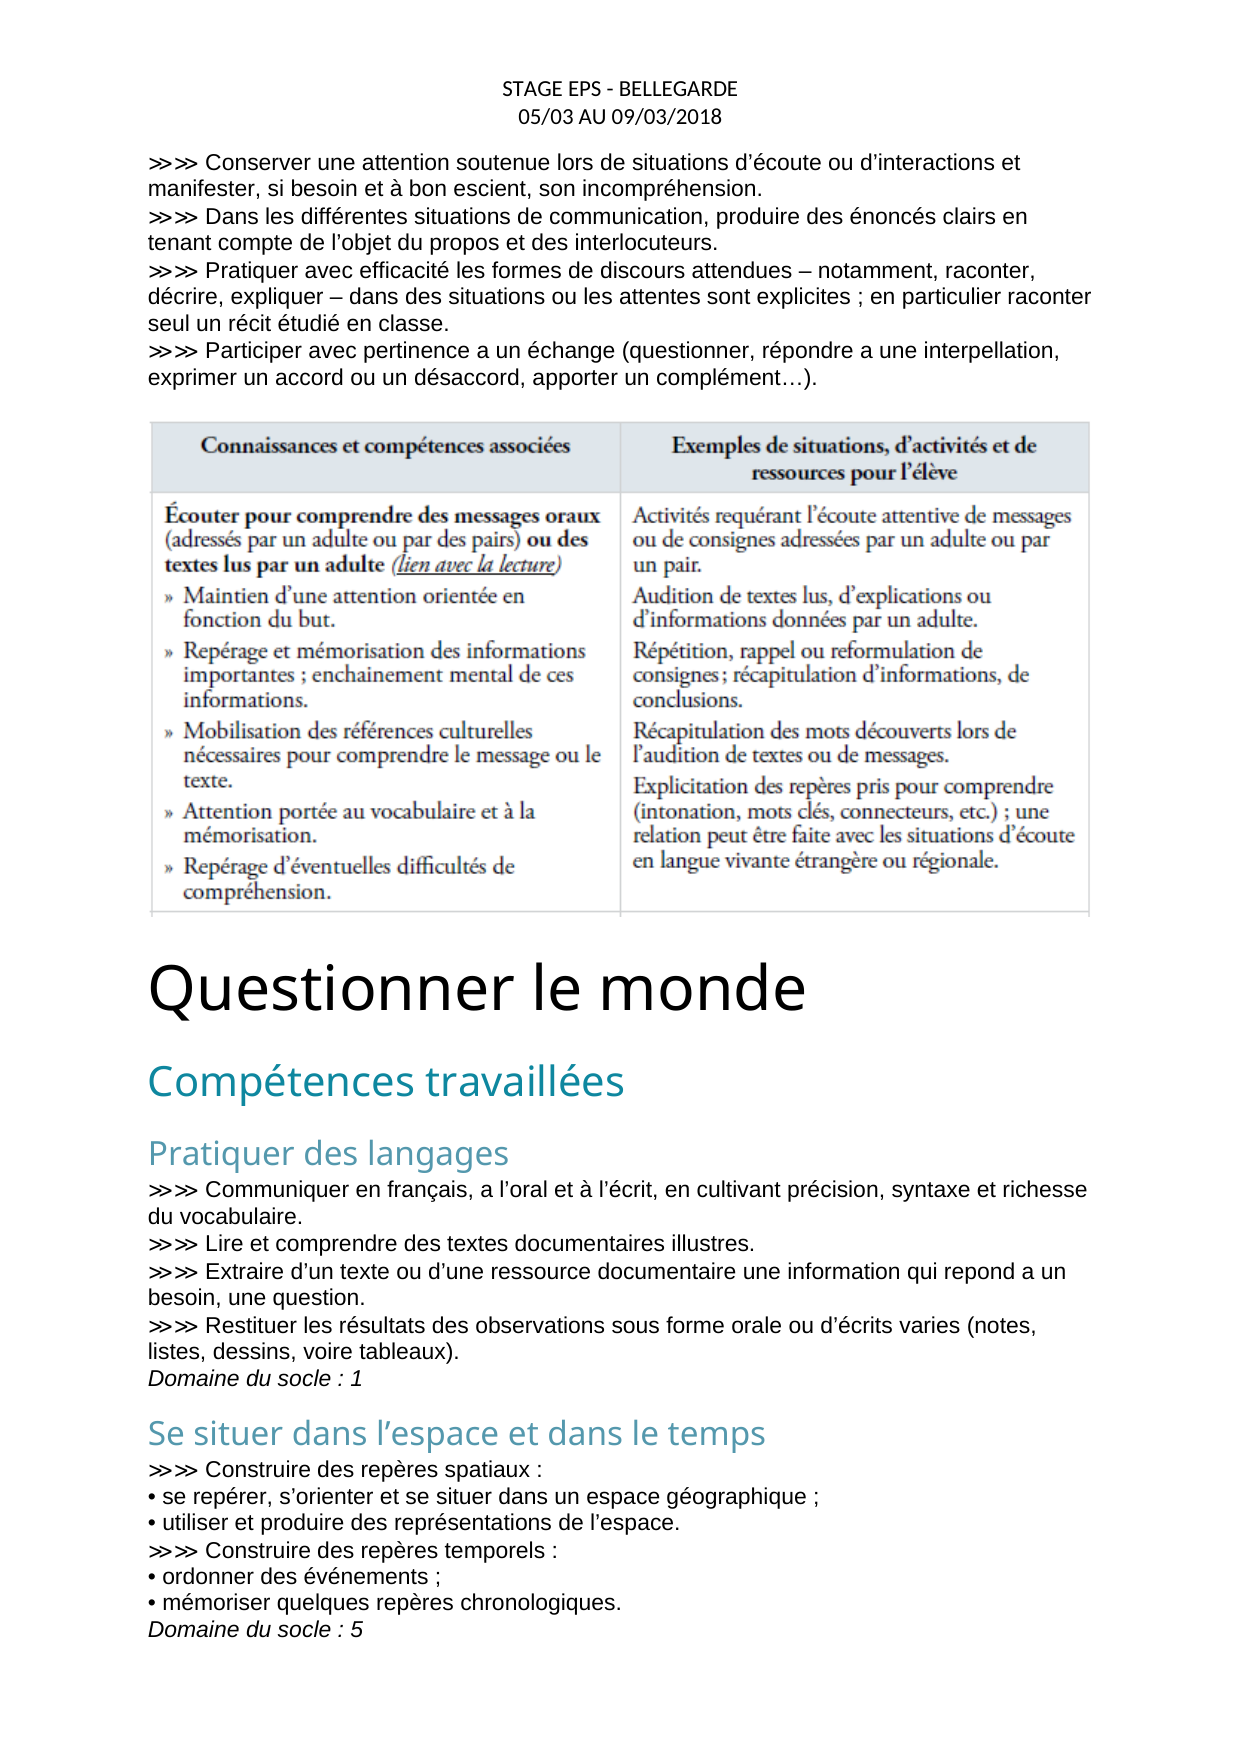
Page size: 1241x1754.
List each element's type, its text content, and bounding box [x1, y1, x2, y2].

text Pratiquer des langages [148, 1130, 1093, 1175]
text Questionner le monde [148, 943, 1093, 1028]
text ≫≫ Lire et comprendre des textes documentaires illustres. [148, 1229, 1093, 1257]
text Domaine du socle : 1 [148, 1364, 1093, 1391]
text • mémoriser quelques repères chronologiques. [148, 1589, 1093, 1616]
text • ordonner des événements ; [148, 1563, 1093, 1589]
text ≫≫ Construire des repères temporels : [148, 1535, 1093, 1563]
text ≫≫ Restituer les résultats des observations sous forme orale ou d’écrits varies (notes, listes, dessins, voire tableaux). [148, 1311, 1093, 1364]
text • utiliser et produire des représentations de l’espace. [148, 1509, 1093, 1535]
text Se situer dans l’espace et dans le temps [148, 1410, 1093, 1455]
text ≫≫ Extraire d’un texte ou d’une ressource documentaire une information qui repond a un besoin, une question. [148, 1257, 1093, 1311]
text ≫≫ Conserver une attention soutenue lors de situations d’écoute ou d’interactions et manifester, si besoin et à bon escient, son incompréhension. [148, 148, 1093, 202]
text ≫≫ Communiquer en français, a l’oral et à l’écrit, en cultivant précision, syntaxe et richesse du vocabulaire. [148, 1175, 1093, 1229]
text • se repérer, s’orienter et se situer dans un espace géographique ; [148, 1483, 1093, 1509]
text Domaine du socle : 5 [148, 1616, 1093, 1642]
picture [147, 416, 1093, 917]
text ≫≫ Pratiquer avec efficacité les formes de discours attendues – notamment, raconter, décrire, expliquer – dans des situations ou les attentes sont explicites ; en particulier raconter seul un récit étudié en classe. [148, 256, 1093, 336]
text ≫≫ Construire des repères spatiaux : [148, 1455, 1093, 1483]
text Compétences travaillées [148, 1052, 1093, 1108]
text ≫≫ Dans les différentes situations de communication, produire des énoncés clairs en tenant compte de l’objet du propos et des interlocuteurs. [148, 202, 1093, 256]
text ≫≫ Participer avec pertinence a un échange (questionner, répondre a une interpellation, exprimer un accord ou un désaccord, apporter un complément…). [148, 336, 1093, 390]
